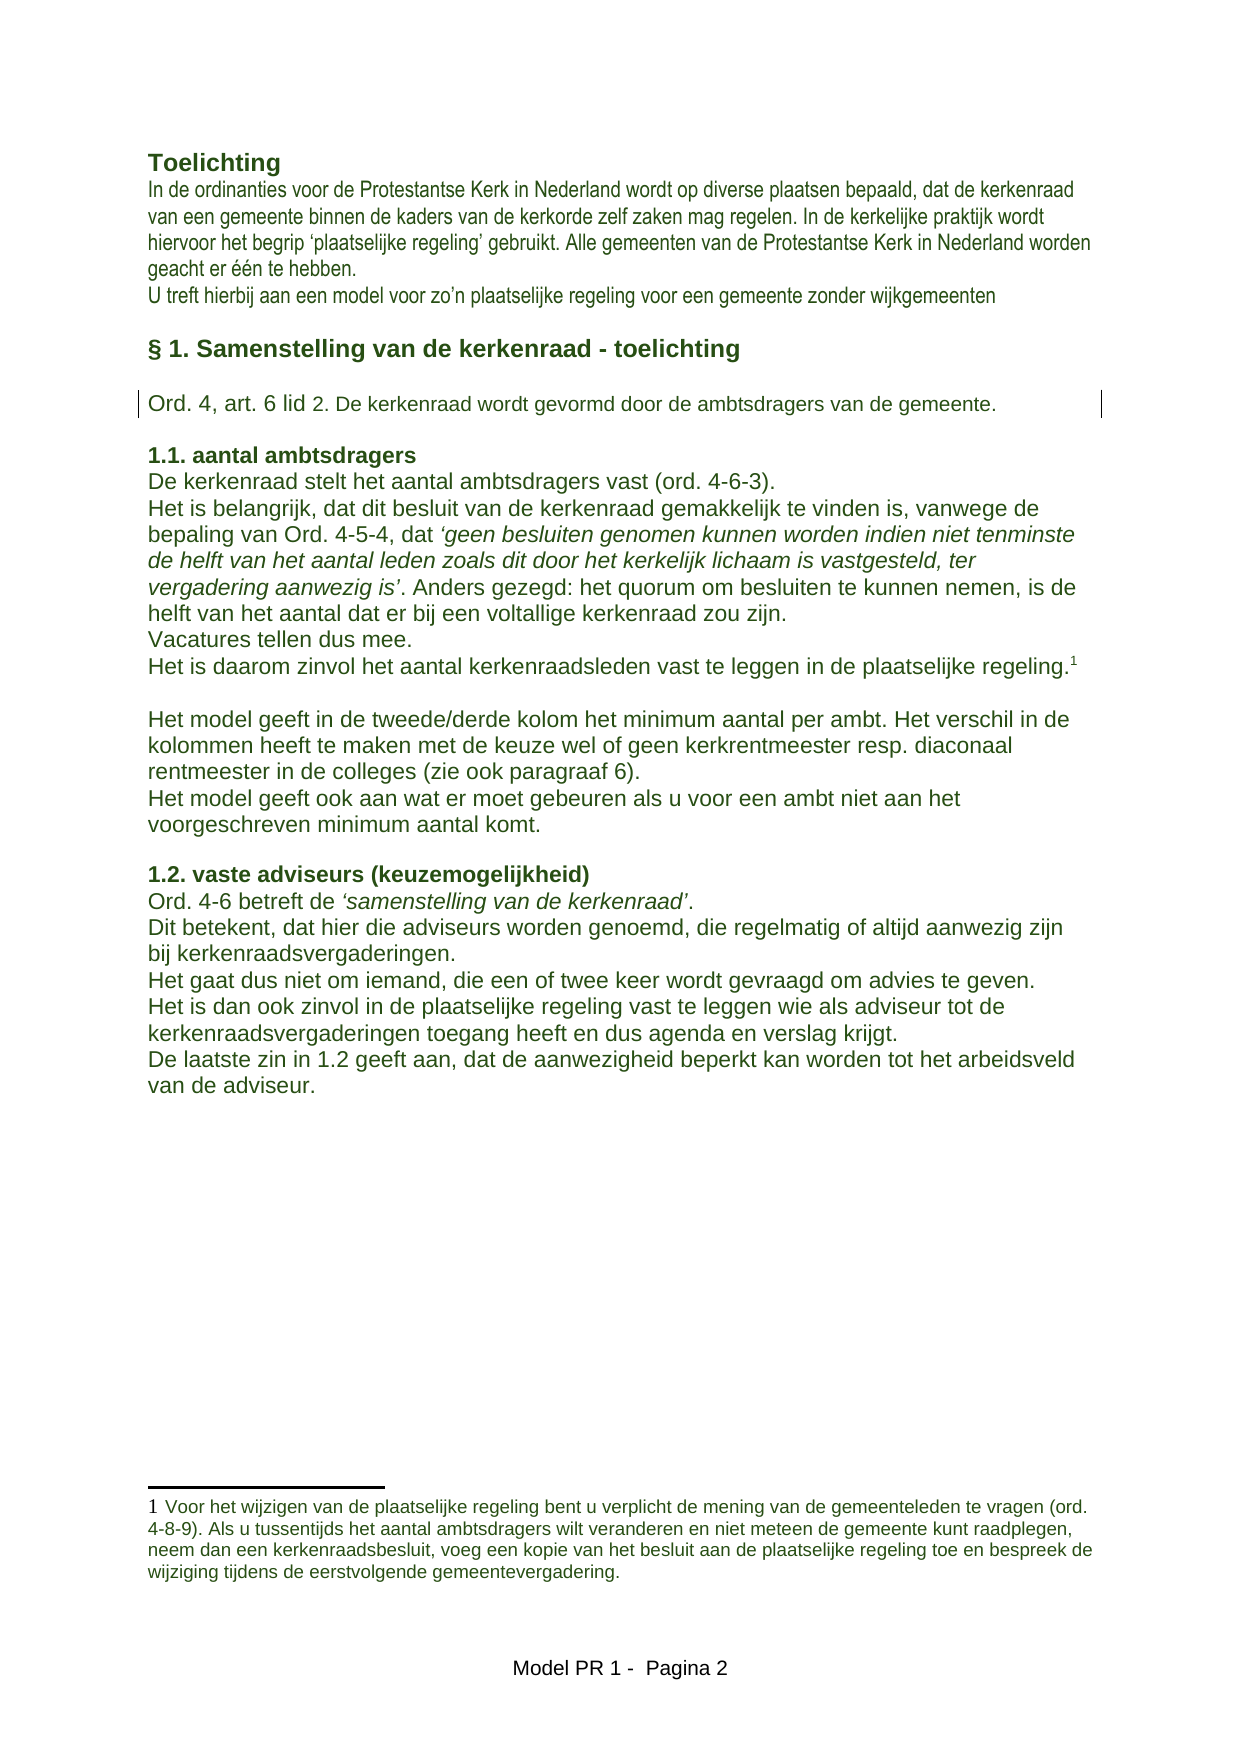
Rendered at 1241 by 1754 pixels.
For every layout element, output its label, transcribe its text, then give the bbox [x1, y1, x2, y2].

text U treft hierbij aan een model voor zo’n plaatselijke regeling voor een gemeente zonder wijkgemeenten [148, 282, 1093, 308]
text Ord. 4-6 betreft de ‘samenstelling van de kerkenraad’. [148, 888, 1093, 914]
text Het model geeft in de tweede/derde kolom het minimum aantal per ambt. Het verschil in de kolommen heeft te maken met de keuze wel of geen kerkrentmeester resp. diaconaal rentmeester in de colleges (zie ook paragraaf 6). [148, 706, 1093, 784]
text De kerkenraad stelt het aantal ambtsdragers vast (ord. 4-6-3). [148, 468, 1093, 495]
text Het is daarom zinvol het aantal kerkenraadsleden vast te leggen in de plaatselijke regeling. [148, 653, 1093, 679]
text Toelichting [148, 148, 1093, 176]
text Vacatures tellen dus mee. [148, 626, 1093, 653]
text Het gaat dus niet om iemand, die een of twee keer wordt gevraagd om advies te geven. [148, 967, 1093, 993]
text 1.2. vaste adviseurs (keuzemogelijkheid) [148, 861, 1093, 888]
text De laatste zin in 1.2 geeft aan, dat de aanwezigheid beperkt kan worden tot het arbeidsveld van de adviseur. [148, 1046, 1093, 1098]
text Dit betekent, dat hier die adviseurs worden genoemd, die regelmatig of altijd aanwezig zijn bij kerkenraadsvergaderingen. [148, 914, 1093, 967]
text Het is dan ook zinvol in de plaatselijke regeling vast te leggen wie als adviseur tot de kerkenraadsvergaderingen toegang heeft en dus agenda en verslag krijgt. [148, 993, 1093, 1046]
text § 1. Samenstelling van de kerkenraad - toelichting [148, 334, 1093, 363]
text Het model geeft ook aan wat er moet gebeuren als u voor een ambt niet aan het voorgeschreven minimum aantal komt. [148, 784, 1093, 837]
text 1.1. aantal ambtsdragers [148, 442, 1093, 468]
text Het is belangrijk, dat dit besluit van de kerkenraad gemakkelijk te vinden is, vanwege de bepaling van Ord. 4-5-4, dat ‘geen besluiten genomen kunnen worden indien niet tenminste de helft van het aantal leden zoals dit door het kerkelijk lichaam is vastgesteld, ter vergadering aanwezig is’. Anders gezegd: het quorum om besluiten te kunnen nemen, is de helft van het aantal dat er bij een voltallige kerkenraad zou zijn. [148, 495, 1093, 626]
text In de ordinanties voor de Protestantse Kerk in Nederland wordt op diverse plaatsen bepaald, dat de kerkenraad van een gemeente binnen de kaders van de kerkorde zelf zaken mag regelen. In de kerkelijke praktijk wordt hiervoor het begrip ‘plaatselijke regeling’ gebruikt. Alle gemeenten van de Protestantse Kerk in Nederland worden geacht er één te hebben. [148, 176, 1093, 282]
text Ord. 4, art. 6 lid 2. De kerkenraad wordt gevormd door de ambtsdragers van de gemeente. [138, 389, 1101, 418]
